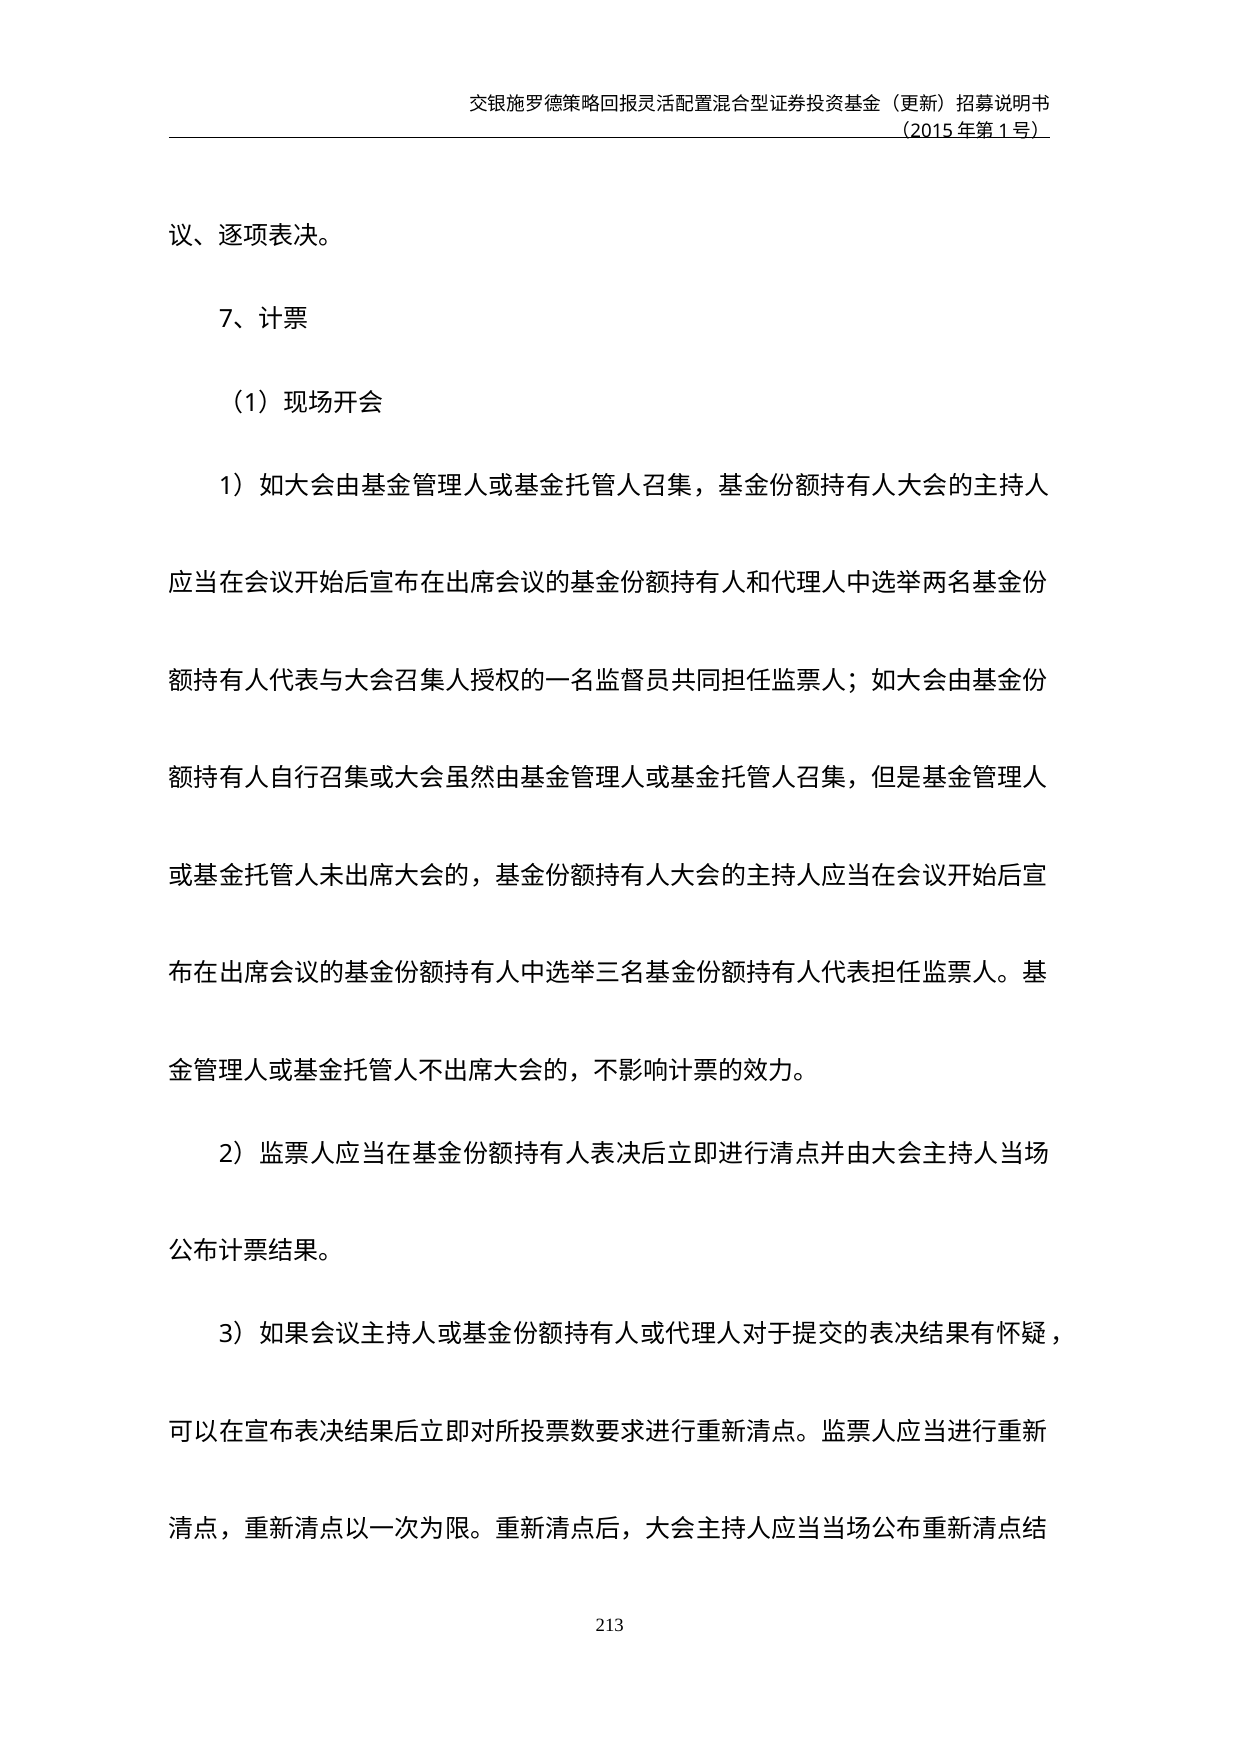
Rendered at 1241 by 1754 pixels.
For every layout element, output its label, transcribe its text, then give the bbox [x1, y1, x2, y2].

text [169, 201, 1050, 266]
text （1）现场开会 [169, 368, 1050, 433]
text 7、计票 [169, 284, 1050, 349]
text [169, 1299, 1050, 1559]
text 2）监票人应当在基金份额持有人表决后立即进行清点并由大会主持人当场公布计票结果。 [169, 1119, 1050, 1281]
text 1）如大会由基金管理人或基金托管人召集，基金份额持有人大会的主持人应当在会议开始后宣布在出席会议的基金份额持有人和代理人中选举两名基金份额持有人代表与大会召集人授权的一名监督员共同担任监票人；如大会由基金份额持有人自行召集或大会虽然由基金管理人或基金托管人召集，但是基金管理人或基金托管人未出席大会的，基金份额持有人大会的主持人应当在会议开始后宣布在出席会议的基金份额持有人中选举三名基金份额持有人代表担任监票人。基金管理人或基金托管人不出席大会的，不影响计票的效力。 [169, 451, 1050, 1101]
